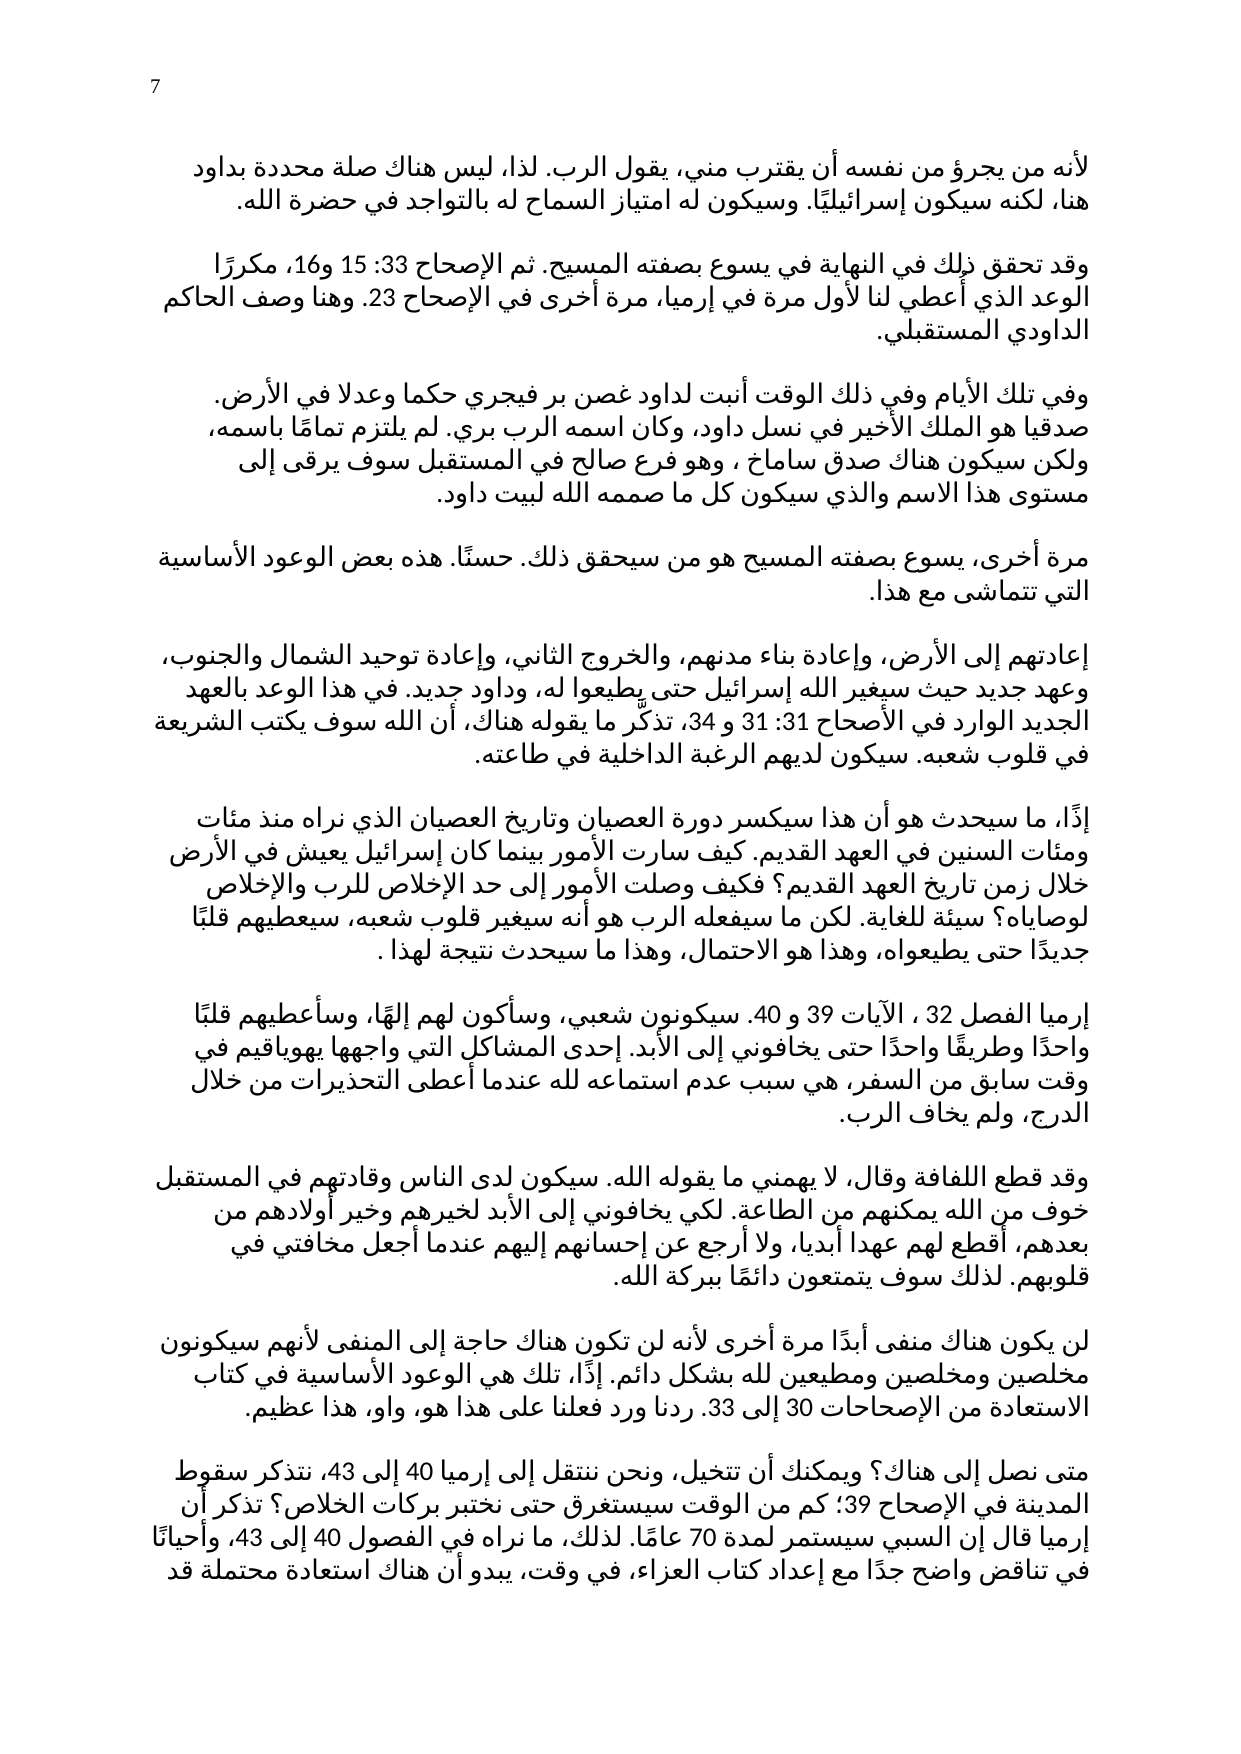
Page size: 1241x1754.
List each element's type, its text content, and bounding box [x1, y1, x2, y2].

text إذًا، ما سيحدث هو أن هذا سيكسر دورة العصيان وتاريخ العصيان الذي نراه منذ مئات ومئات السنين في العهد القديم. كيف سارت الأمور بينما كان إسرائيل يعيش في الأرض خلال زمن تاريخ العهد القديم؟ فكيف وصلت الأمور إلى حد الإخلاص للرب والإخلاص لوصاياه؟ سيئة للغاية. لكن ما سيفعله الرب هو أنه سيغير قلوب شعبه، سيعطيهم قلبًا جديدًا حتى يطيعواه، وهذا هو الاحتمال، وهذا ما سيحدث نتيجة لهذا . [150, 801, 1090, 966]
text وقد قطع اللفافة وقال، لا يهمني ما يقوله الله. سيكون لدى الناس وقادتهم في المستقبل خوف من الله يمكنهم من الطاعة. لكي يخافوني إلى الأبد لخيرهم وخير أولادهم من بعدهم، أقطع لهم عهدا أبديا، ولا أرجع عن إحسانهم إليهم عندما أجعل مخافتي في قلوبهم. لذلك سوف يتمتعون دائمًا ببركة الله. [150, 1161, 1090, 1293]
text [150, 1454, 1090, 1586]
text إرميا الفصل 32 ، الآيات 39 و 40. سيكونون شعبي، وسأكون لهم إلهًا، وسأعطيهم قلبًا واحدًا وطريقًا واحدًا حتى يخافوني إلى الأبد. إحدى المشاكل التي واجهها يهوياقيم في وقت سابق من السفر، هي سبب عدم استماعه لله عندما أعطى التحذيرات من خلال الدرج، ولم يخاف الرب. [150, 997, 1090, 1129]
text مرة أخرى، يسوع بصفته المسيح هو من سيحقق ذلك. حسنًا. هذه بعض الوعود الأساسية التي تتماشى مع هذا. [150, 541, 1090, 607]
text وفي تلك الأيام وفي ذلك الوقت أنبت لداود غصن بر فيجري حكما وعدلا في الأرض. صدقيا هو الملك الأخير في نسل داود، وكان اسمه الرب بري. لم يلتزم تمامًا باسمه، ولكن سيكون هناك صدق ساماخ ، وهو فرع صالح في المستقبل سوف يرقى إلى مستوى هذا الاسم والذي سيكون كل ما صممه الله لبيت داود. [150, 377, 1090, 509]
text لأنه من يجرؤ من نفسه أن يقترب مني، يقول الرب. لذا، ليس هناك صلة محددة بداود هنا، لكنه سيكون إسرائيليًا. وسيكون له امتياز السماح له بالتواجد في حضرة الله. [150, 150, 1090, 216]
text إعادتهم إلى الأرض، وإعادة بناء مدنهم، والخروج الثاني، وإعادة توحيد الشمال والجنوب، وعهد جديد حيث سيغير الله إسرائيل حتى يطيعوا له، وداود جديد. في هذا الوعد بالعهد الجديد الوارد في الأصحاح 31: 31 و 34، تذكَّر ما يقوله هناك، أن الله سوف يكتب الشريعة في قلوب شعبه. سيكون لديهم الرغبة الداخلية في طاعته. [150, 638, 1090, 770]
text لن يكون هناك منفى أبدًا مرة أخرى لأنه لن تكون هناك حاجة إلى المنفى لأنهم سيكونون مخلصين ومخلصين ومطيعين لله بشكل دائم. إذًا، تلك هي الوعود الأساسية في كتاب الاستعادة من الإصحاحات 30 إلى 33. ردنا ورد فعلنا على هذا هو، واو، هذا عظيم. [150, 1324, 1090, 1423]
text وقد تحقق ذلك في النهاية في يسوع بصفته المسيح. ثم الإصحاح 33: 15 و16، مكررًا الوعد الذي أُعطي لنا لأول مرة في إرميا، مرة أخرى في الإصحاح 23. وهنا وصف الحاكم الداودي المستقبلي. [150, 247, 1090, 346]
